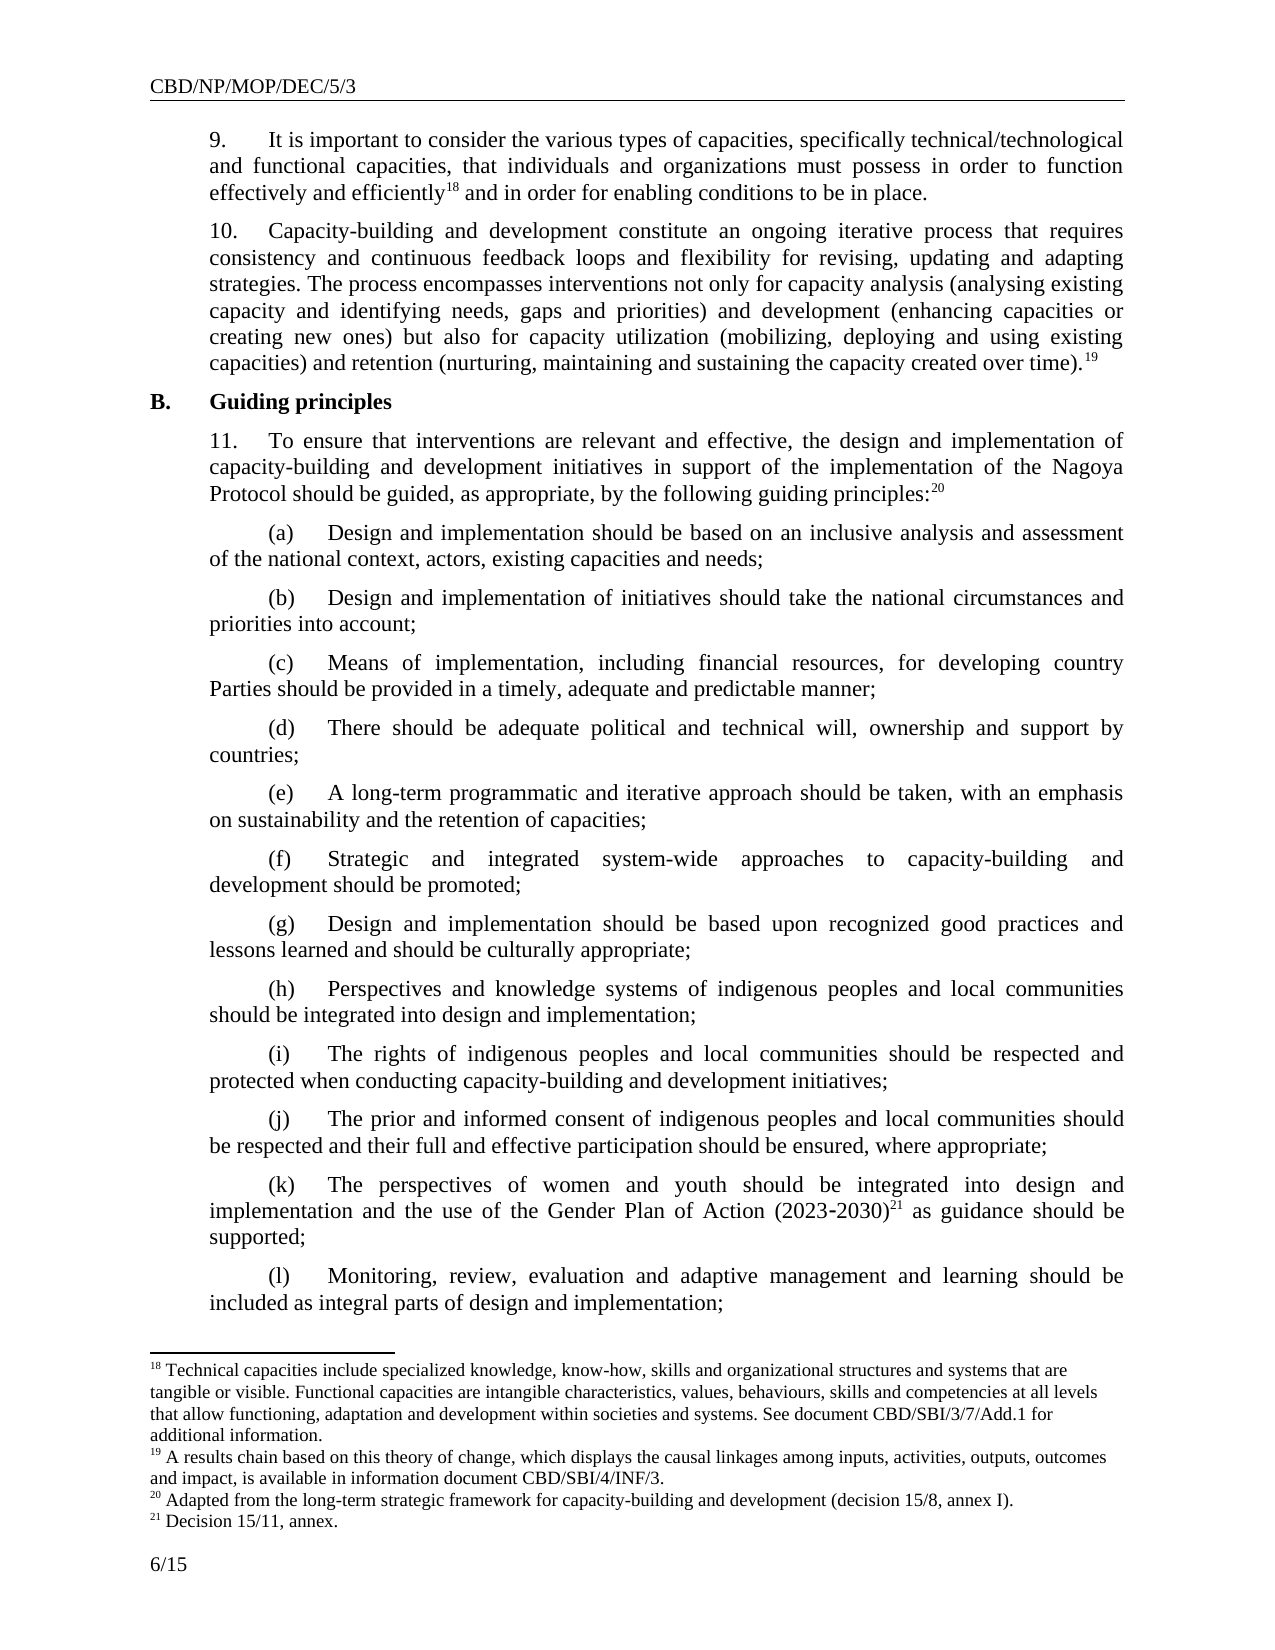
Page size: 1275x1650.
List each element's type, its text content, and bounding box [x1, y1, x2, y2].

text B. Guiding principles [150, 388, 1125, 414]
text (h) Perspectives and knowledge systems of indigenous peoples and local communities should be integrated into design and implementation; [209, 975, 1125, 1028]
text (b) Design and implementation of initiatives should take the national circumstances and priorities into account; [209, 584, 1125, 637]
text (j) The prior and informed consent of indigenous peoples and local communities should be respected and their full and effective participation should be ensured, where appropriate; [209, 1106, 1125, 1158]
text (d) There should be adequate political and technical will, ownership and support by countries; [209, 714, 1125, 767]
text (k) The perspectives of women and youth should be integrated into design and implementation and the use of the Gender Plan of Action (20232030) as guidance should be supported; [209, 1171, 1125, 1250]
text 9. It is important to consider the various types of capacities, specifically technical/technological and functional capacities, that individuals and organizations must possess in order to function effectively and efficiently and in order for enabling conditions to be in place. [209, 126, 1125, 205]
text (i) The rights of indigenous peoples and local communities should be respected and protected when conducting capacity-building and development initiatives; [209, 1040, 1125, 1093]
text (g) Design and implementation should be based upon recognized good practices and lessons learned and should be culturally appropriate; [209, 910, 1125, 963]
text (e) A long-term programmatic and iterative approach should be taken, with an emphasis on sustainability and the retention of capacities; [209, 779, 1125, 832]
text 11. To ensure that interventions are relevant and effective, the design and implementation of capacity-building and development initiatives in support of the implementation of the Nagoya Protocol should be guided, as appropriate, by the following guiding principles: [209, 427, 1125, 506]
text (f) Strategic and integrated system-wide approaches to capacity-building and development should be promoted; [209, 845, 1125, 897]
text (l) Monitoring, review, evaluation and adaptive management and learning should be included as integral parts of design and implementation; [209, 1262, 1125, 1315]
text 10. Capacity-building and development constitute an ongoing iterative process that requires consistency and continuous feedback loops and flexibility for revising, updating and adapting strategies. The process encompasses interventions not only for capacity analysis (analysing existing capacity and identifying needs, gaps and priorities) and development (enhancing capacities or creating new ones) but also for capacity utilization (mobilizing, deploying and using existing capacities) and retention (nurturing, maintaining and sustaining the capacity created over time). [209, 218, 1125, 376]
text (a) Design and implementation should be based on an inclusive analysis and assessment of the national context, actors, existing capacities and needs; [209, 519, 1125, 571]
text (c) Means of implementation, including financial resources, for developing country Parties should be provided in a timely, adequate and predictable manner; [209, 649, 1125, 702]
